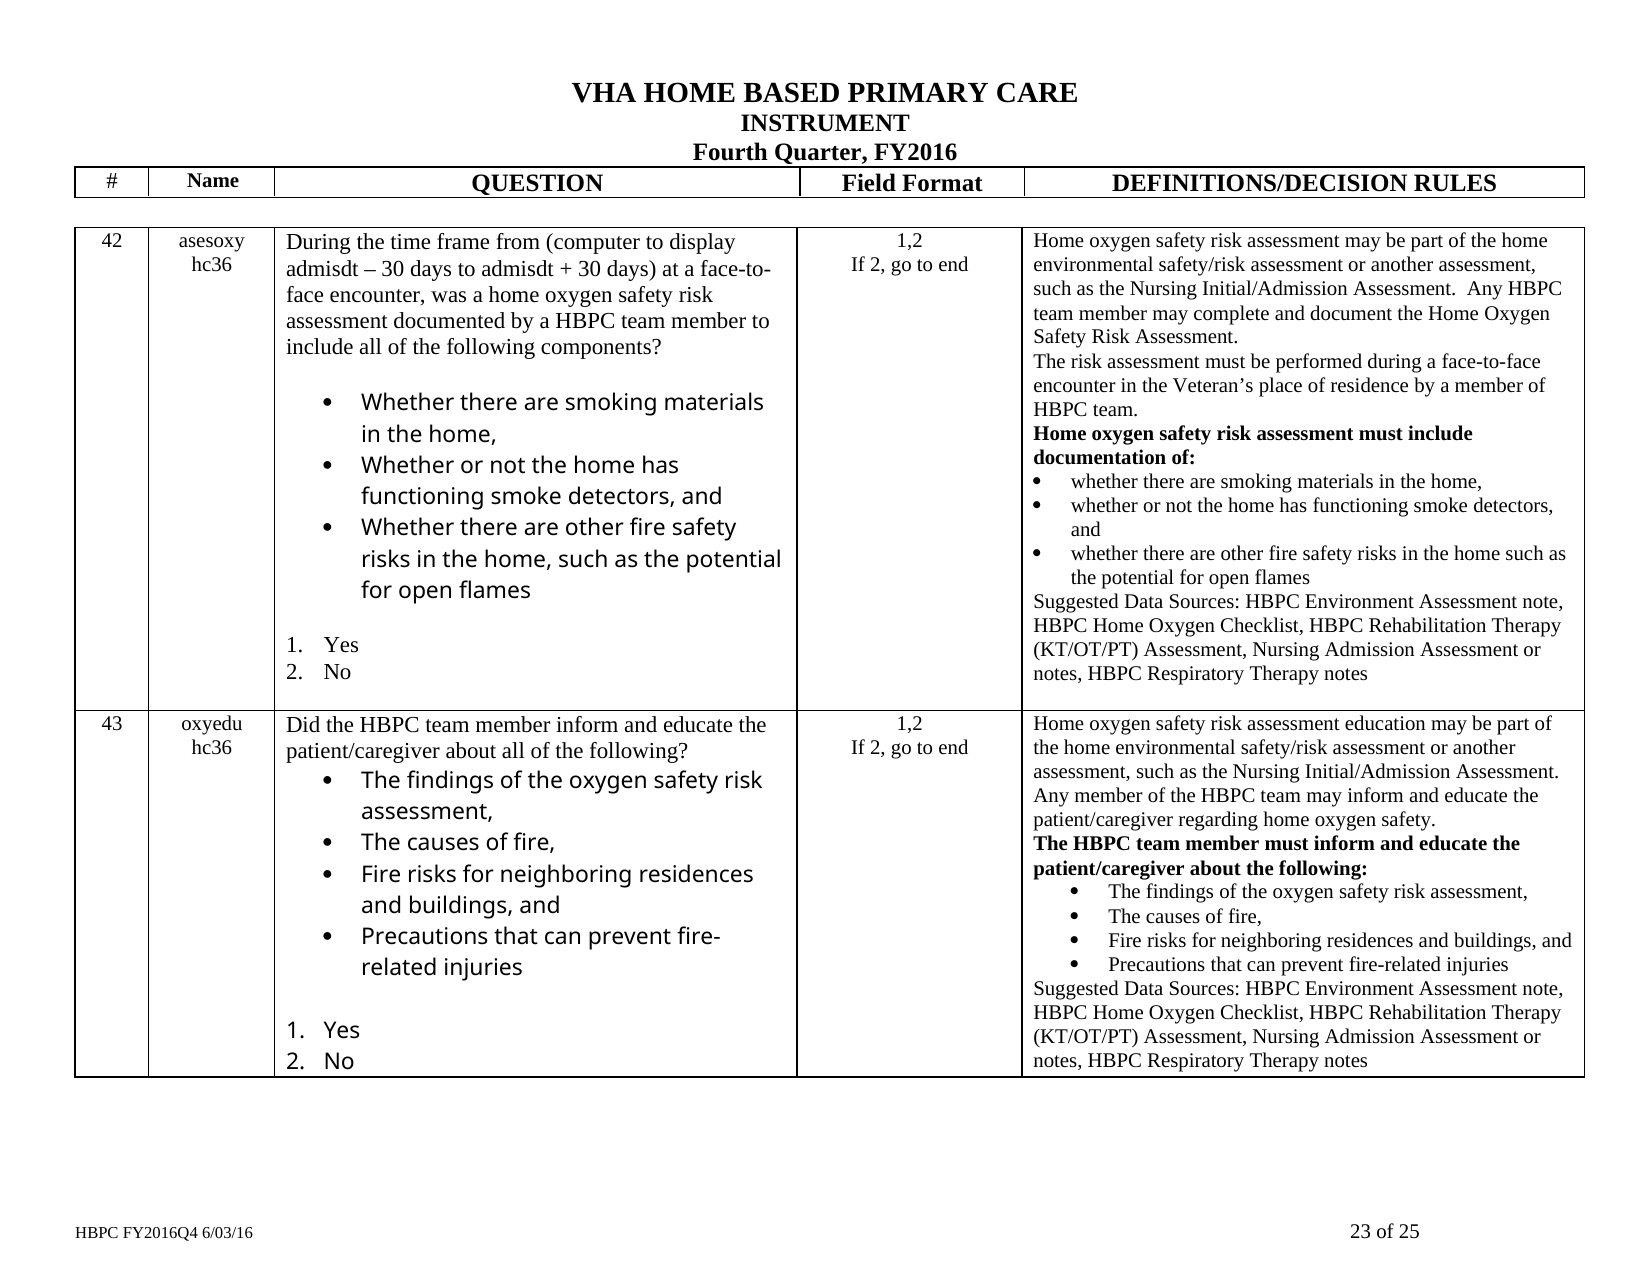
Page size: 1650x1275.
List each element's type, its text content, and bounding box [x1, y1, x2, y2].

table_cell Did the HBPC team member inform and educate the patient/caregiver about all of the following? The findings of the oxygen safety risk assessment, The causes of fire, Fire risks for neighboring residences and buildings, and Precautions that can prevent fire-related injuries Yes No [275, 711, 796, 1076]
table_cell 1,2 If 2, go to end [798, 711, 1021, 1076]
table_cell Home oxygen safety risk assessment may be part of the home environmental safety/risk assessment or another assessment, such as the Nursing Initial/Admission Assessment. Any HBPC team member may complete and document the Home Oxygen Safety Risk Assessment. The risk assessment must be performed during a face-to-face encounter in the Veteran’s place of residence by a member of HBPC team. Home oxygen safety risk assessment must include documentation of: whether there are smoking materials in the home, whether or not the home has functioning smoke detectors, and whether there are other fire safety risks in the home such as the potential for open flames Suggested Data Sources: HBPC Environment Assessment note, HBPC Home Oxygen Checklist, HBPC Rehabilitation Therapy (KT/OT/PT) Assessment, Nursing Admission Assessment or notes, HBPC Respiratory Therapy notes [1023, 228, 1584, 709]
table_cell 1,2 If 2, go to end [798, 228, 1021, 709]
table_cell oxyedu hc36 [149, 711, 274, 1076]
table_cell During the time frame from (computer to display admisdt – 30 days to admisdt + 30 days) at a face-to-face encounter, was a home oxygen safety risk assessment documented by a HBPC team member to include all of the following components? Whether there are smoking materials in the home, Whether or not the home has functioning smoke detectors, and Whether there are other fire safety risks in the home, such as the potential for open flames Yes No [275, 228, 796, 709]
table_cell Home oxygen safety risk assessment education may be part of the home environmental safety/risk assessment or another assessment, such as the Nursing Initial/Admission Assessment. Any member of the HBPC team may inform and educate the patient/caregiver regarding home oxygen safety. The HBPC team member must inform and educate the patient/caregiver about the following: The findings of the oxygen safety risk assessment, The causes of fire, Fire risks for neighboring residences and buildings, and Precautions that can prevent fire-related injuries Suggested Data Sources: HBPC Environment Assessment note, HBPC Home Oxygen Checklist, HBPC Rehabilitation Therapy (KT/OT/PT) Assessment, Nursing Admission Assessment or notes, HBPC Respiratory Therapy notes [1023, 711, 1584, 1076]
table_cell asesoxy hc36 [149, 228, 274, 709]
table_cell 42 [76, 228, 148, 709]
table_cell 43 [76, 711, 148, 1076]
